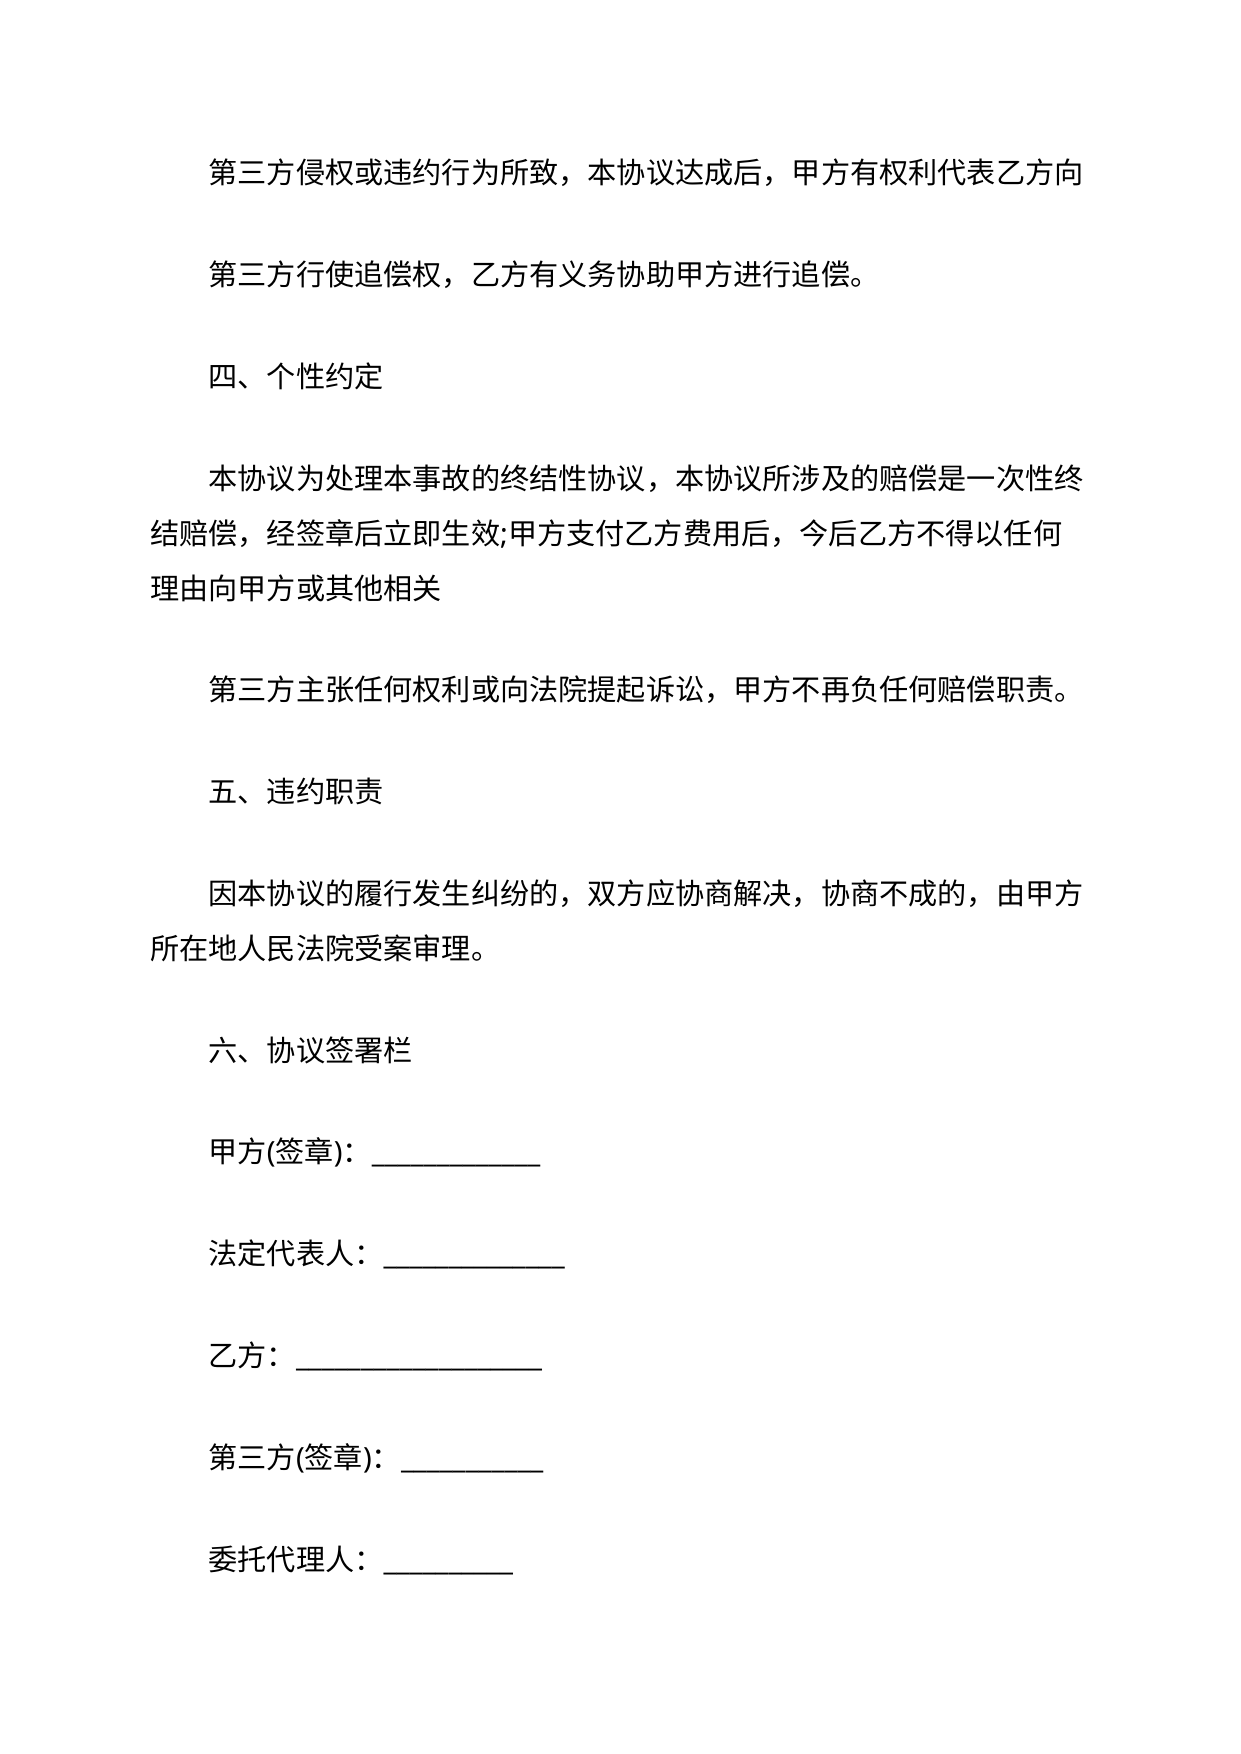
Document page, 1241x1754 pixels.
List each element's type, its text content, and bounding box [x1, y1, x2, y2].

text 委托代理人：__________ [150, 1537, 1090, 1579]
text 法定代表人：______________ [150, 1231, 1090, 1273]
text 五、违约职责 [150, 769, 1090, 811]
text 本协议为处理本事故的终结性协议，本协议所涉及的赔偿是一次性终结赔偿，经签章后立即生效;甲方支付乙方费用后，今后乙方不得以任何理由向甲方或其他相关 [150, 455, 1090, 607]
text 乙方：___________________ [150, 1333, 1090, 1375]
text 第三方侵权或违约行为所致，本协议达成后，甲方有权利代表乙方向 [150, 150, 1090, 192]
text 第三方(签章)：___________ [150, 1435, 1090, 1477]
text 四、个性约定 [150, 353, 1090, 396]
text 第三方行使追偿权，乙方有义务协助甲方进行追偿。 [150, 252, 1090, 294]
text 甲方(签章)：_____________ [150, 1129, 1090, 1171]
text 六、协议签署栏 [150, 1027, 1090, 1069]
text 因本协议的履行发生纠纷的，双方应协商解决，协商不成的，由甲方所在地人民法院受案审理。 [150, 871, 1090, 968]
text 第三方主张任何权利或向法院提起诉讼，甲方不再负任何赔偿职责。 [150, 667, 1090, 709]
